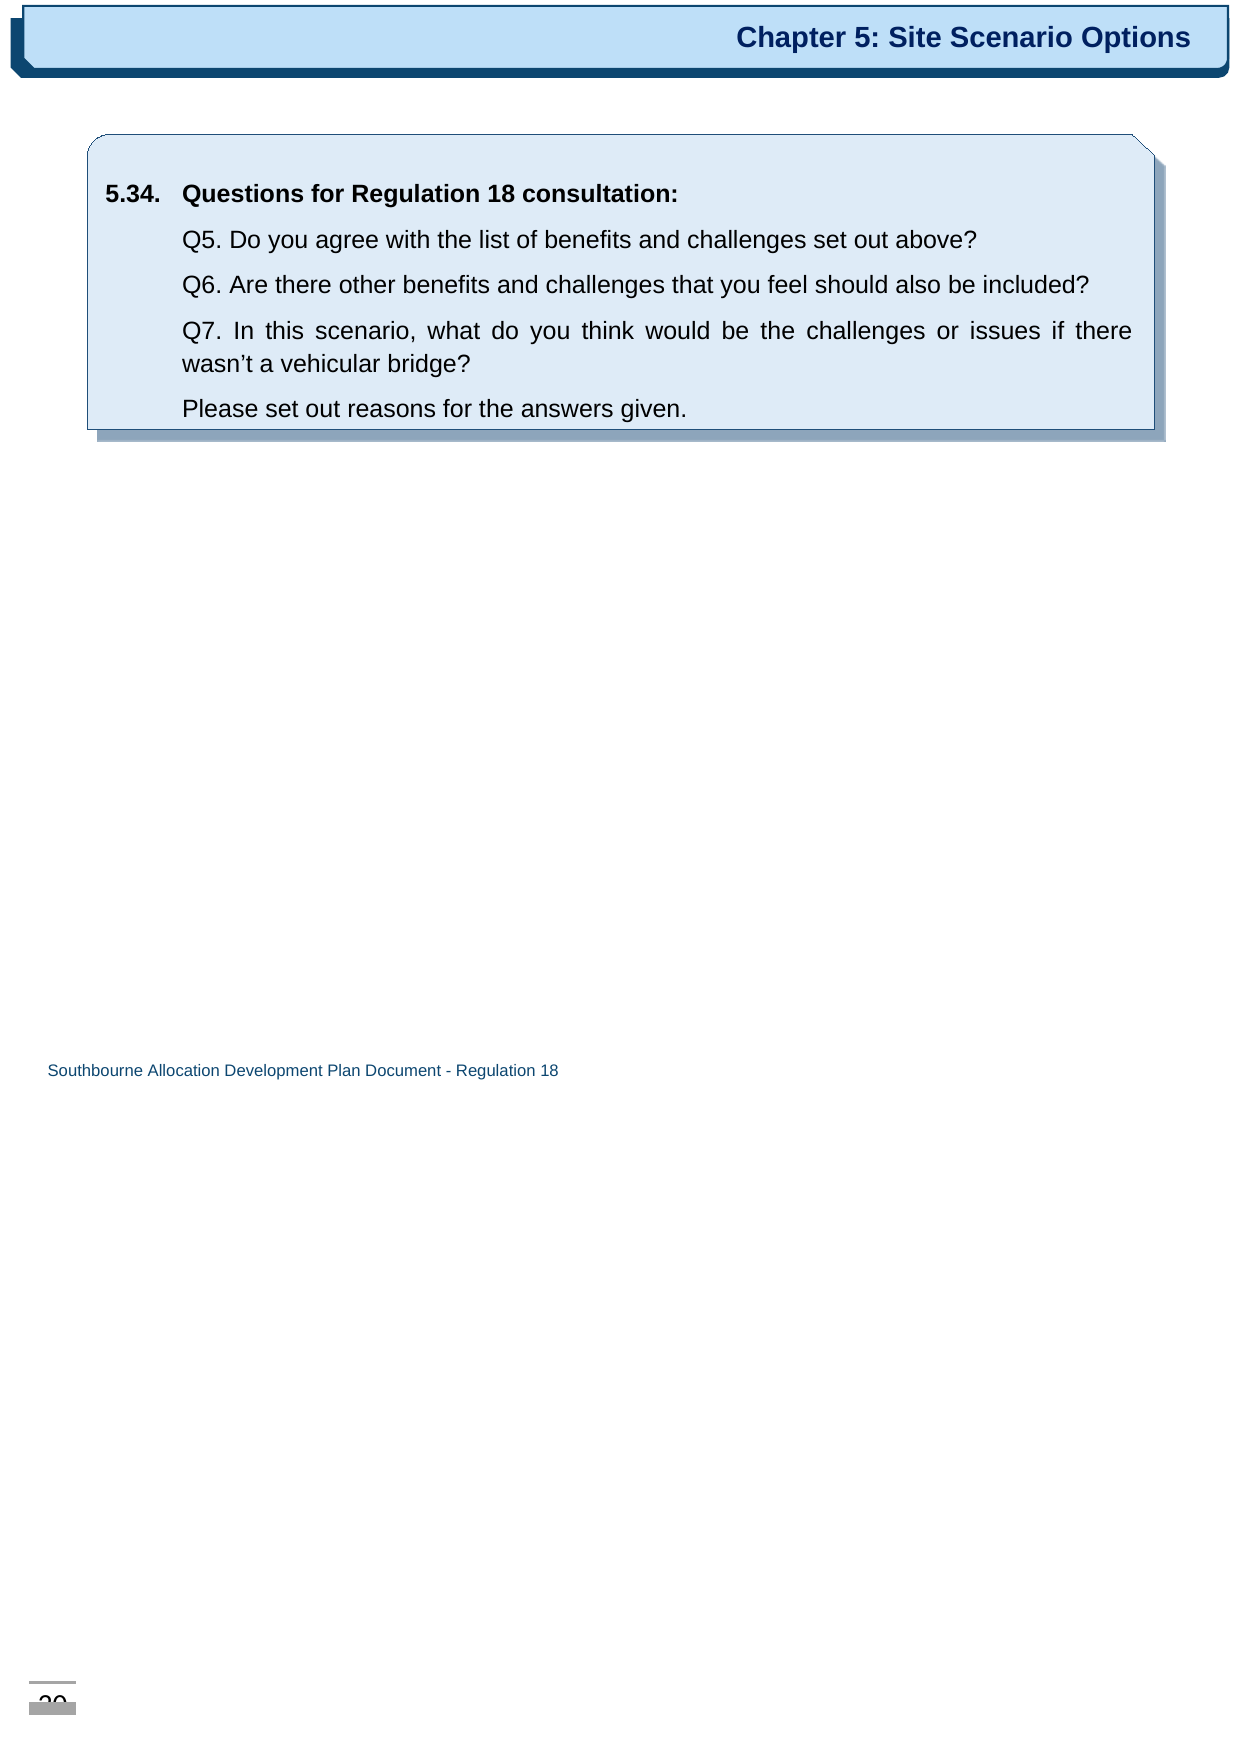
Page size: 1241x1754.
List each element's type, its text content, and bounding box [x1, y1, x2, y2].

list Q5. Do you agree with the list of benefits and challenges set out above? [182, 224, 1135, 253]
list Q7. In this scenario, what do you think would be the challenges or issues if there wasn’t a vehicular bridge? [182, 316, 1135, 377]
list Please set out reasons for the answers given. [182, 394, 1135, 423]
text Questions for Regulation 18 consultation: [105, 179, 1135, 208]
list Q6. Are there other benefits and challenges that you feel should also be included? [182, 270, 1135, 299]
